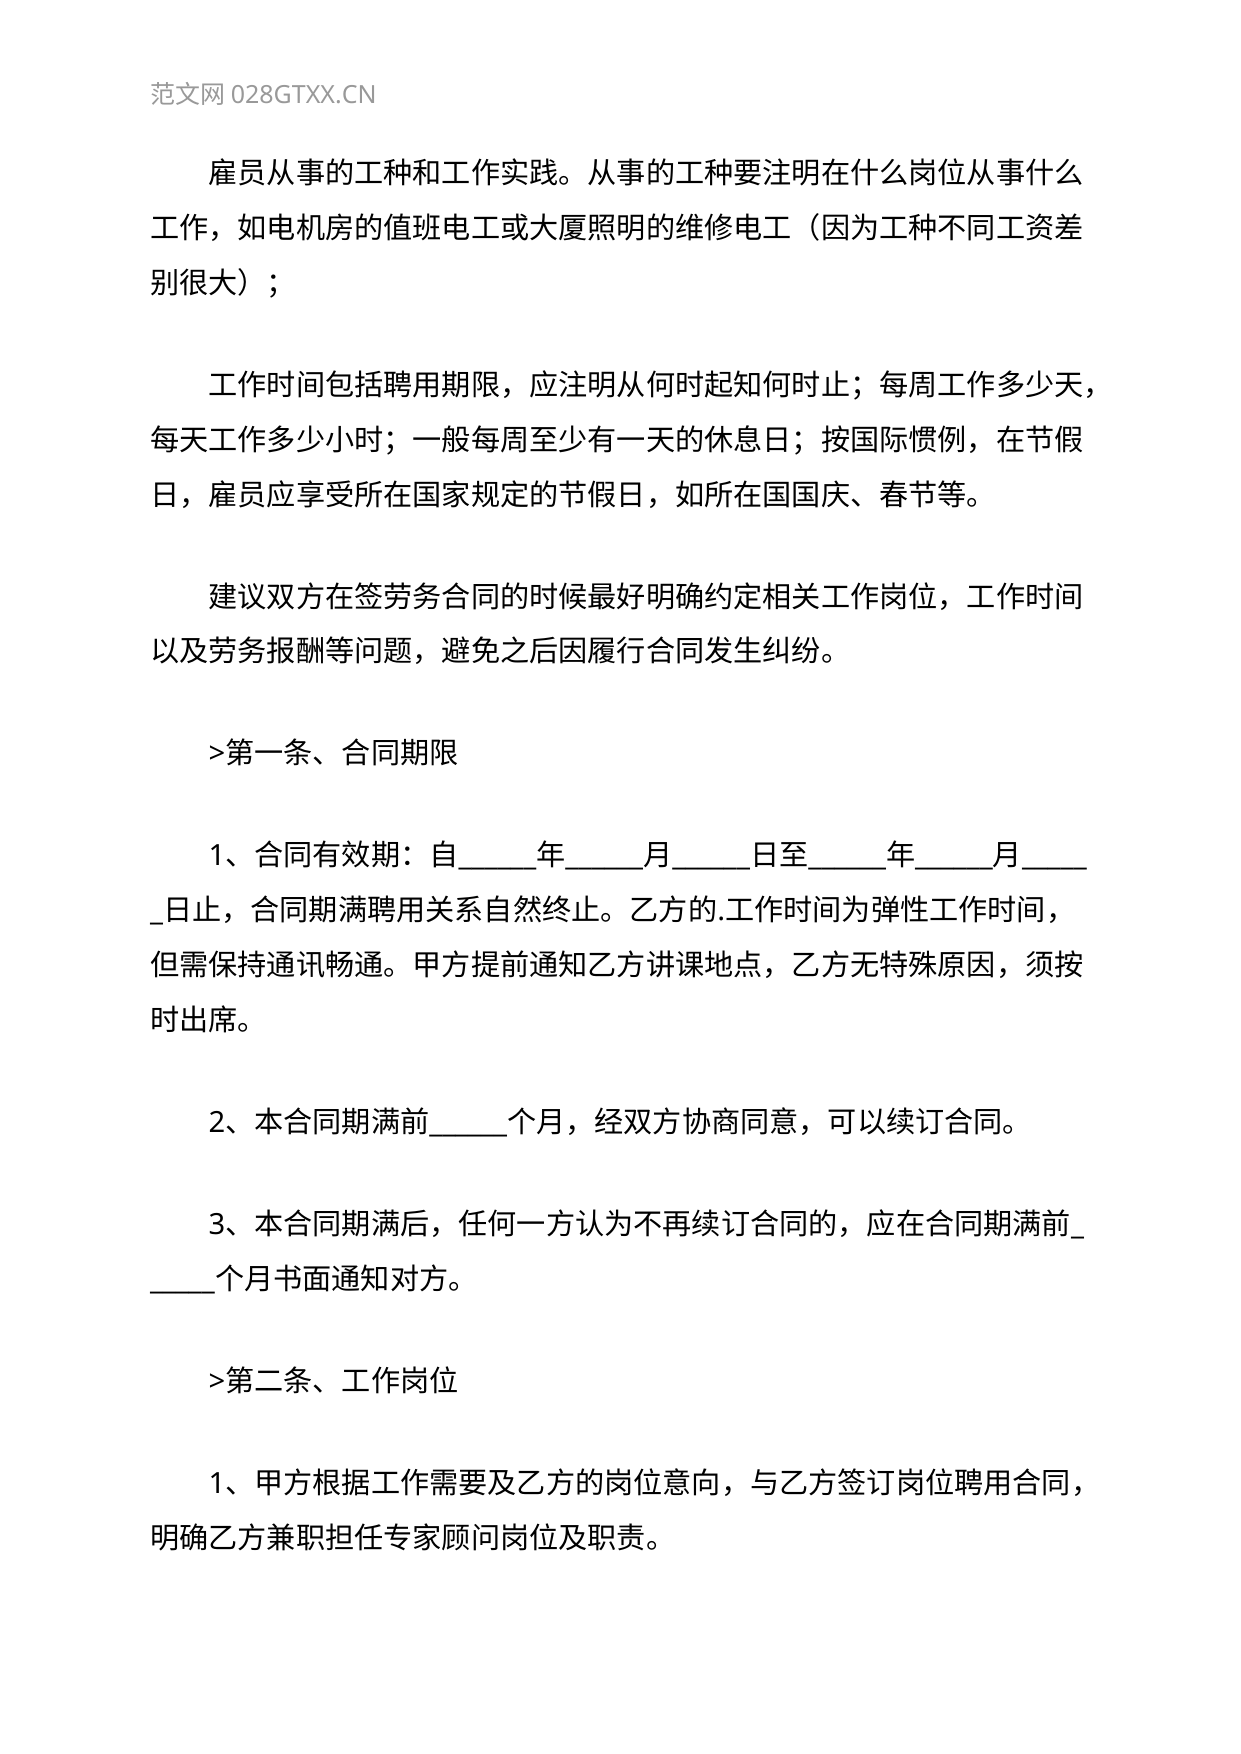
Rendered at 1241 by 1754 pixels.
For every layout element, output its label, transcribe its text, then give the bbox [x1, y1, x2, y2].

text 雇员从事的工种和工作实践。从事的工种要注明在什么岗位从事什么工作，如电机房的值班电工或大厦照明的维修电工（因为工种不同工资差别很大）； [150, 150, 1090, 302]
text >第二条、工作岗位 [150, 1357, 1090, 1400]
text >第一条、合同期限 [150, 730, 1090, 772]
text 建议双方在签劳务合同的时候最好明确约定相关工作岗位，工作时间以及劳务报酬等问题，避免之后因履行合同发生纠纷。 [150, 573, 1090, 670]
text 1、甲方根据工作需要及乙方的岗位意向，与乙方签订岗位聘用合同，明确乙方兼职担任专家顾问岗位及职责。 [150, 1459, 1090, 1557]
text 工作时间包括聘用期限，应注明从何时起知何时止；每周工作多少天，每天工作多少小时；一般每周至少有一天的休息日；按国际惯例，在节假日，雇员应享受所在国家规定的节假日，如所在国国庆、春节等。 [150, 362, 1090, 514]
text 1、合同有效期：自______年______月______日至______年______月______日止，合同期满聘用关系自然终止。乙方的.工作时间为弹性工作时间，但需保持通讯畅通。甲方提前通知乙方讲课地点，乙方无特殊原因，须按时出席。 [150, 832, 1090, 1039]
text 3、本合同期满后，任何一方认为不再续订合同的，应在合同期满前______个月书面通知对方。 [150, 1200, 1090, 1298]
text 2、本合同期满前______个月，经双方协商同意，可以续订合同。 [150, 1098, 1090, 1141]
